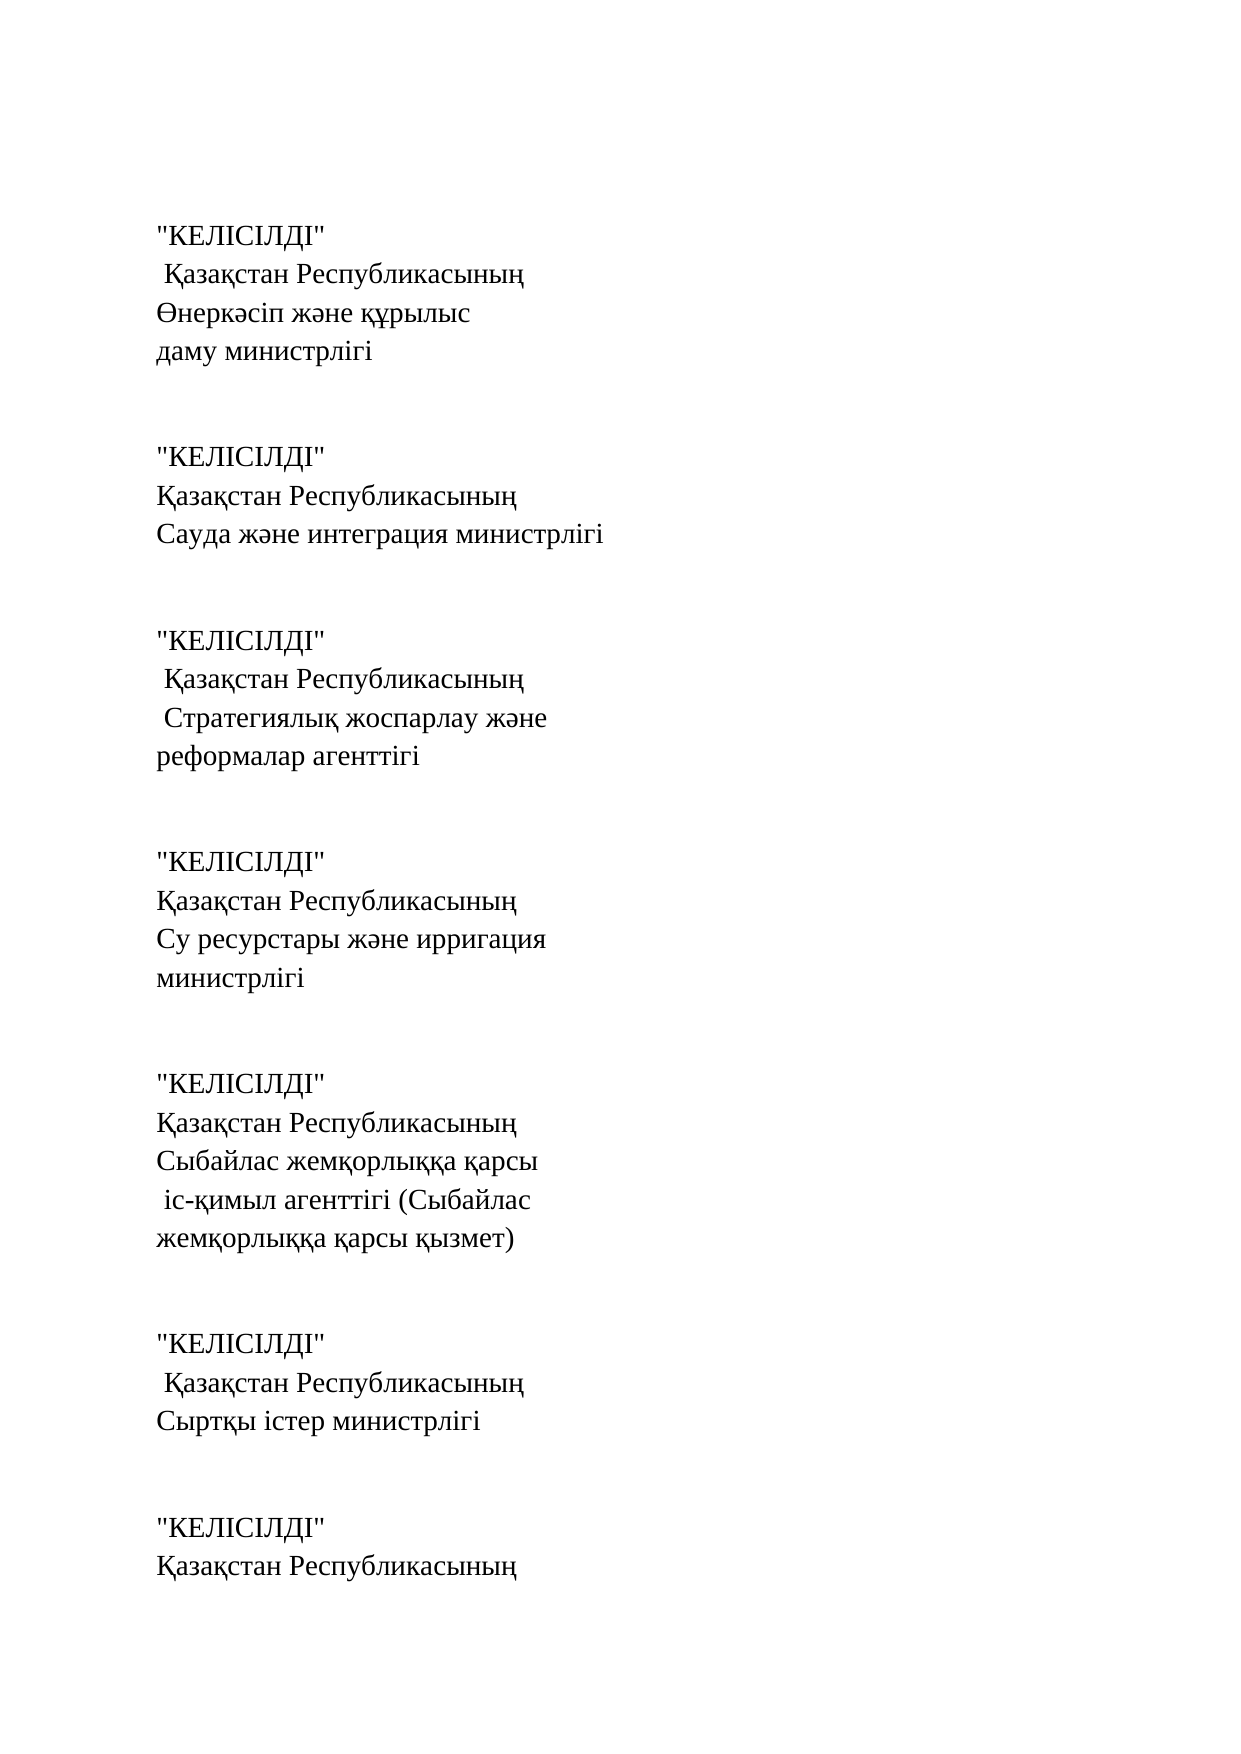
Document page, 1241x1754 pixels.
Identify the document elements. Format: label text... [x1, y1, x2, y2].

text "КЕЛІСІЛДІ" [112, 1326, 1128, 1360]
text Өнеркәсіп және құрылыс [112, 295, 1128, 328]
text Сауда және интеграция министрлігі [112, 516, 1128, 550]
text Қазақстан Республикасының [112, 661, 1128, 695]
text Қазақстан Республикасының [112, 1548, 1128, 1582]
text "КЕЛІСІЛДІ" [112, 218, 1128, 251]
text министрлігі [112, 960, 1128, 993]
text іс-қимыл агенттігі (Сыбайлас [112, 1182, 1128, 1215]
text жемқорлыққа қарсы қызмет) [112, 1220, 1128, 1254]
text Қазақстан Республикасының [112, 883, 1128, 916]
text Қазақстан Республикасының [112, 1105, 1128, 1138]
text Сыбайлас жемқорлыққа қарсы [112, 1143, 1128, 1177]
text "КЕЛІСІЛДІ" [112, 439, 1128, 473]
text даму министрлігі [112, 333, 1128, 367]
text Қазақстан Республикасының [112, 478, 1128, 511]
text Сыртқы істер министрлігі [112, 1403, 1128, 1437]
text Стратегиялық жоспарлау және [112, 700, 1128, 733]
text Қазақстан Республикасының [112, 1365, 1128, 1398]
text Қазақстан Республикасының [112, 256, 1128, 290]
text "КЕЛІСІЛДІ" [112, 1510, 1128, 1543]
text "КЕЛІСІЛДІ" [112, 1066, 1128, 1100]
text реформалар агенттігі [112, 738, 1128, 772]
text "КЕЛІСІЛДІ" [112, 623, 1128, 656]
text Су ресурстары және ирригация [112, 921, 1128, 955]
text "КЕЛІСІЛДІ" [112, 844, 1128, 878]
